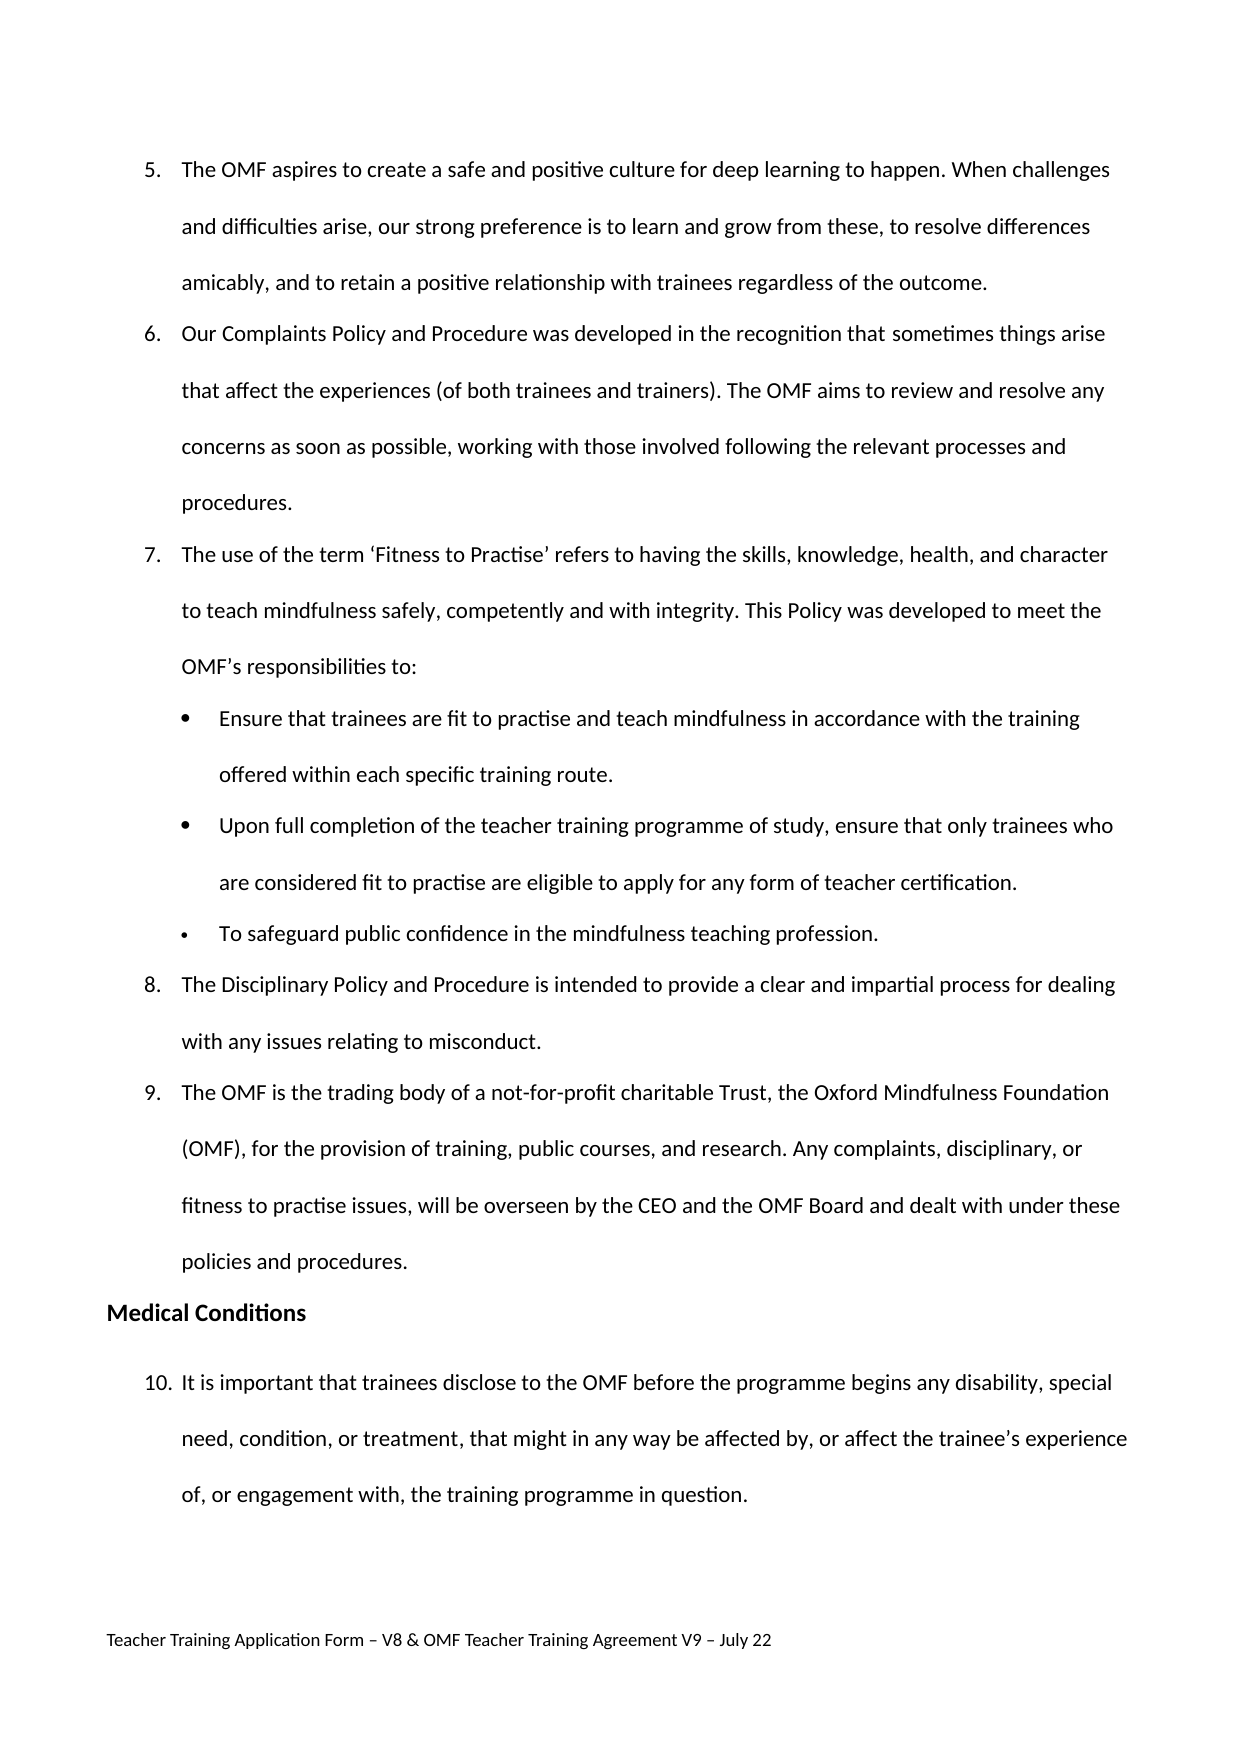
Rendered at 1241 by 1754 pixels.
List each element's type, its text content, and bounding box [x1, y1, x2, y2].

list Our Complaints Policy and Procedure was developed in the recognition that sometimes things arise that affect the experiences (of both trainees and trainers). The OMF aims to review and resolve any concerns as soon as possible, working with those involved following the relevant processes and procedures. [144, 315, 1134, 521]
list The OMF is the trading body of a not-for-profit charitable Trust, the Oxford Mindfulness Foundation (OMF), for the provision of training, public courses, and research. Any complaints, disciplinary, or fitness to practise issues, will be overseen by the CEO and the OMF Board and dealt with under these policies and procedures. [144, 1074, 1134, 1280]
list Ensure that trainees are fit to practise and teach mindfulness in accordance with the training offered within each specific training route. [181, 699, 1134, 793]
list It is important that trainees disclose to the OMF before the programme begins any disability, special need, condition, or treatment, that might in any way be affected by, or affect the trainee’s experience of, or engagement with, the training programme in question. [144, 1363, 1134, 1513]
list The Disciplinary Policy and Procedure is intended to provide a clear and impartial process for dealing with any issues relating to misconduct. [144, 966, 1134, 1060]
list Upon full completion of the teacher training programme of study, ensure that only trainees who are considered fit to practise are eligible to apply for any form of teacher certification. [181, 807, 1134, 901]
text Medical Conditions [106, 1294, 1134, 1331]
list The use of the term ‘Fitness to Practise’ refers to having the skills, knowledge, health, and character to teach mindfulness safely, competently and with integrity. This Policy was developed to meet the OMF’s responsibilities to: [144, 535, 1134, 685]
list To safeguard public confidence in the mindfulness teaching profession. [181, 914, 1134, 952]
list The OMF aspires to create a safe and positive culture for deep learning to happen. When challenges and difficulties arise, our strong preference is to learn and grow from these, to resolve differences amicably, and to retain a positive relationship with trainees regardless of the outcome. [144, 151, 1134, 301]
